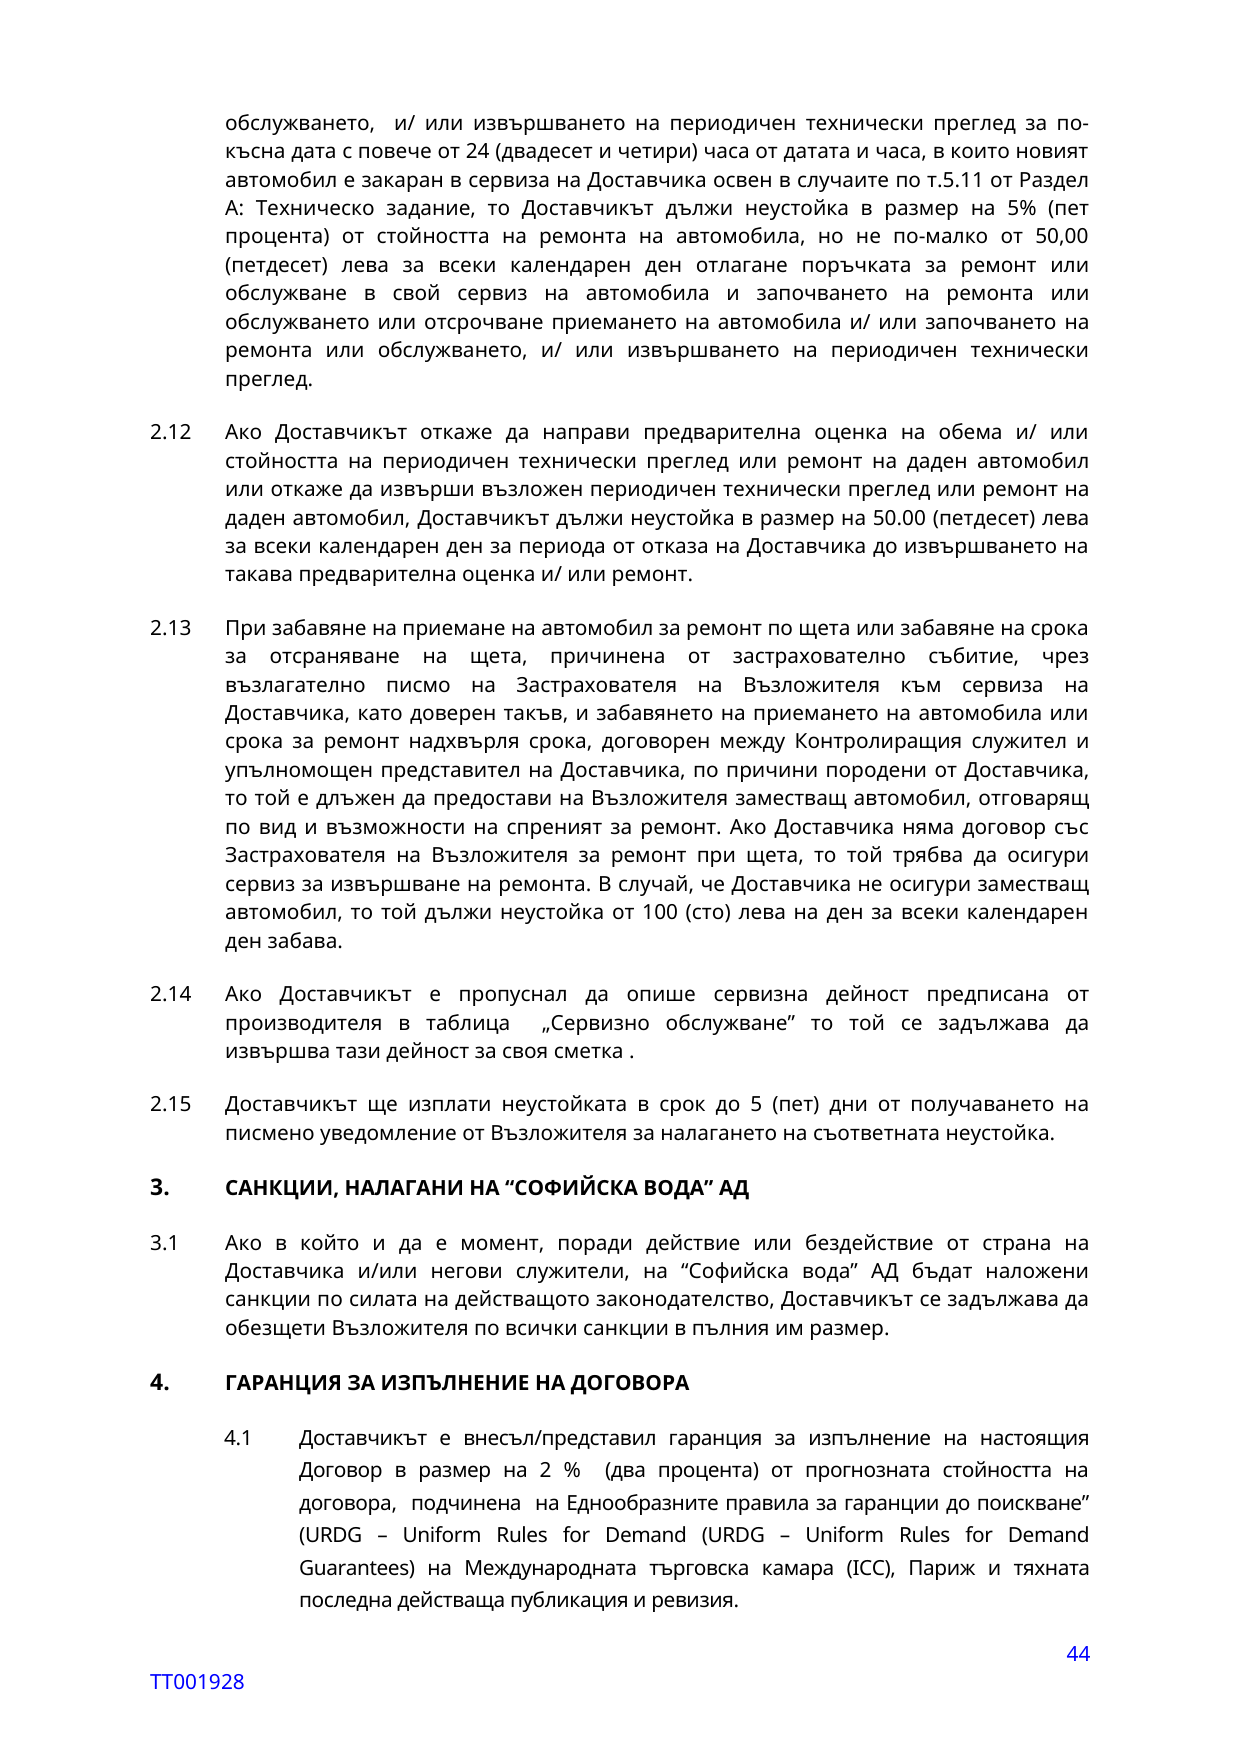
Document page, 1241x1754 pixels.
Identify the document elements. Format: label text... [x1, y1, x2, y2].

list Ако Доставчикът откаже да направи предварителна оценка на обема и/ или стойността на периодичен технически преглед или ремонт на даден автомобил или откаже да извърши възложен периодичен технически преглед или ремонт на даден автомобил, Доставчикът дължи неустойка в размер на 50.00 (петдесет) лева за всеки календарен ден за периода от отказа на Доставчика до извършването на такава предварителна оценка и/ или ремонт. [150, 417, 1090, 588]
list Доставчикът е внесъл/представил гаранция за изпълнение на настоящия Договор в размер на 2 % (два процента) от прогнозната стойността на договора, подчинена на Еднообразните правила за гаранции до поискване” (URDG – Uniform Rules for Demand (URDG – Uniform Rules for Demand Guarantees) на Международната търговска камара (ICC), Париж и тяхната последна действаща публикация и ревизия. [224, 1423, 1090, 1614]
list Доставчикът ще изплати неустойката в срок до 5 (пет) дни от получаването на писмено уведомление от Възложителя за налагането на съответната неустойка. [150, 1089, 1090, 1146]
list ГАРАНЦИЯ ЗА ИЗПЪЛНЕНИЕ НА ДОГОВОРА [150, 1366, 1090, 1398]
list При забавяне на приемане на автомобил за ремонт по щета или забавяне на срока за отсраняване на щета, причинена от застрахователно събитие, чрез възлагателно писмо на Застрахователя на Възложителя към сервиза на Доставчика, като доверен такъв, и забавянето на приемането на автомобила или срока за ремонт надхвърля срока, договорен между Контролиращия служител и упълномощен представител на Доставчика, по причини породени от Доставчика, то той е длъжен да предостави на Възложителя заместващ автомобил, отговарящ по вид и възможности на спреният за ремонт. Ако Доставчика няма договор със Застрахователя на Възложителя за ремонт при щета, то той трябва да осигури сервиз за извършване на ремонта. В случай, че Доставчика не осигури заместващ автомобил, то той дължи неустойка от 100 (сто) лева на ден за всеки календарен ден забава. [150, 613, 1090, 954]
list САНКЦИИ, НАЛАГАНИ НА “СОФИЙСКА ВОДА” АД [150, 1171, 1090, 1203]
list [150, 108, 1090, 392]
list Ако в който и да е момент, поради действие или бездействие от страна на Доставчика и/или негови служители, на “Софийска вода” АД бъдат наложени санкции по силата на действащото законодателство, Доставчикът се задължава да обезщети Възложителя по всички санкции в пълния им размер. [150, 1228, 1090, 1341]
list Ако Доставчикът е пропуснал да опише сервизна дейност предписана от производителя в таблица „Сервизно обслужване” то той се задължава да извършва тази дейност за своя сметка . [150, 979, 1090, 1064]
